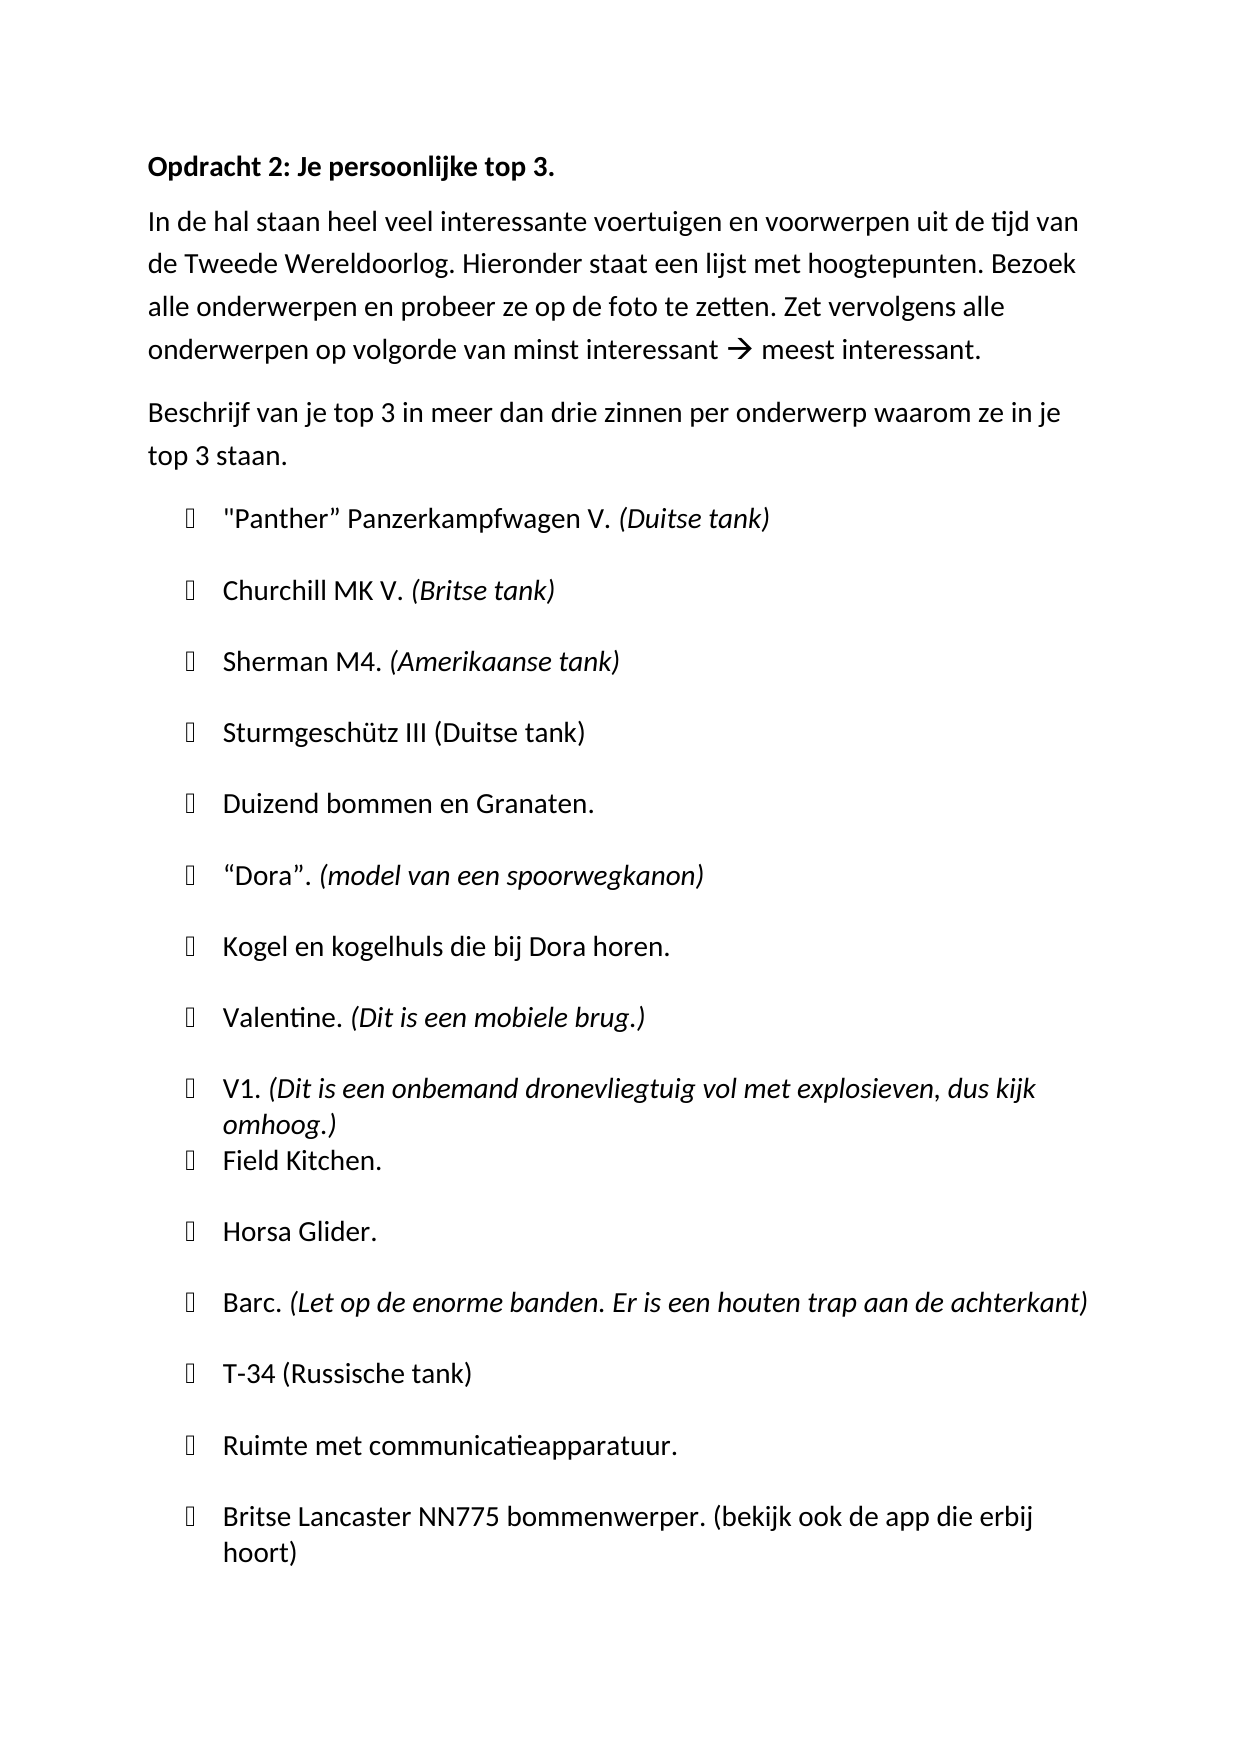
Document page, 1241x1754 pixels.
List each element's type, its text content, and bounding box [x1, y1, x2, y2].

list V1. (Dit is een onbemand dronevliegtuig vol met explosieven, dus kijk omhoog.) [185, 1071, 1093, 1142]
list Sherman M4. (Amerikaanse tank) [185, 643, 1093, 679]
list Horsa Glider. [185, 1213, 1093, 1249]
list Sturmgeschütz III (Duitse tank) [185, 714, 1093, 750]
list T-34 (Russische tank) [185, 1356, 1093, 1391]
list Britse Lancaster NN775 bommenwerper. (bekijk ook de app die erbij hoort) [185, 1498, 1093, 1569]
list "Panther” Panzerkampfwagen V. (Duitse tank) [185, 501, 1093, 536]
list Kogel en kogelhuls die bij Dora horen. [185, 928, 1093, 964]
list Valentine. (Dit is een mobiele brug.) [185, 999, 1093, 1035]
text In de hal staan heel veel interessante voertuigen en voorwerpen uit de tijd van de Tweede Wereldoorlog. Hieronder staat een lijst met hoogtepunten. Bezoek alle onderwerpen en probeer ze op de foto te zetten. Zet vervolgens alle onderwerpen op volgorde van minst interessant meest interessant. [148, 203, 1093, 366]
list Field Kitchen. [185, 1142, 1093, 1177]
list Churchill MK V. (Britse tank) [185, 572, 1093, 607]
list Duizend bommen en Granaten. [185, 786, 1093, 821]
list “Dora”. (model van een spoorwegkanon) [185, 857, 1093, 892]
list Ruimte met communicatieapparatuur. [185, 1427, 1093, 1462]
list Barc. (Let op de enorme banden. Er is een houten trap aan de achterkant) [185, 1284, 1093, 1320]
text Beschrijf van je top 3 in meer dan drie zinnen per onderwerp waarom ze in je top 3 staan. [148, 394, 1093, 473]
text Opdracht 2: Je persoonlijke top 3. [148, 148, 1093, 183]
